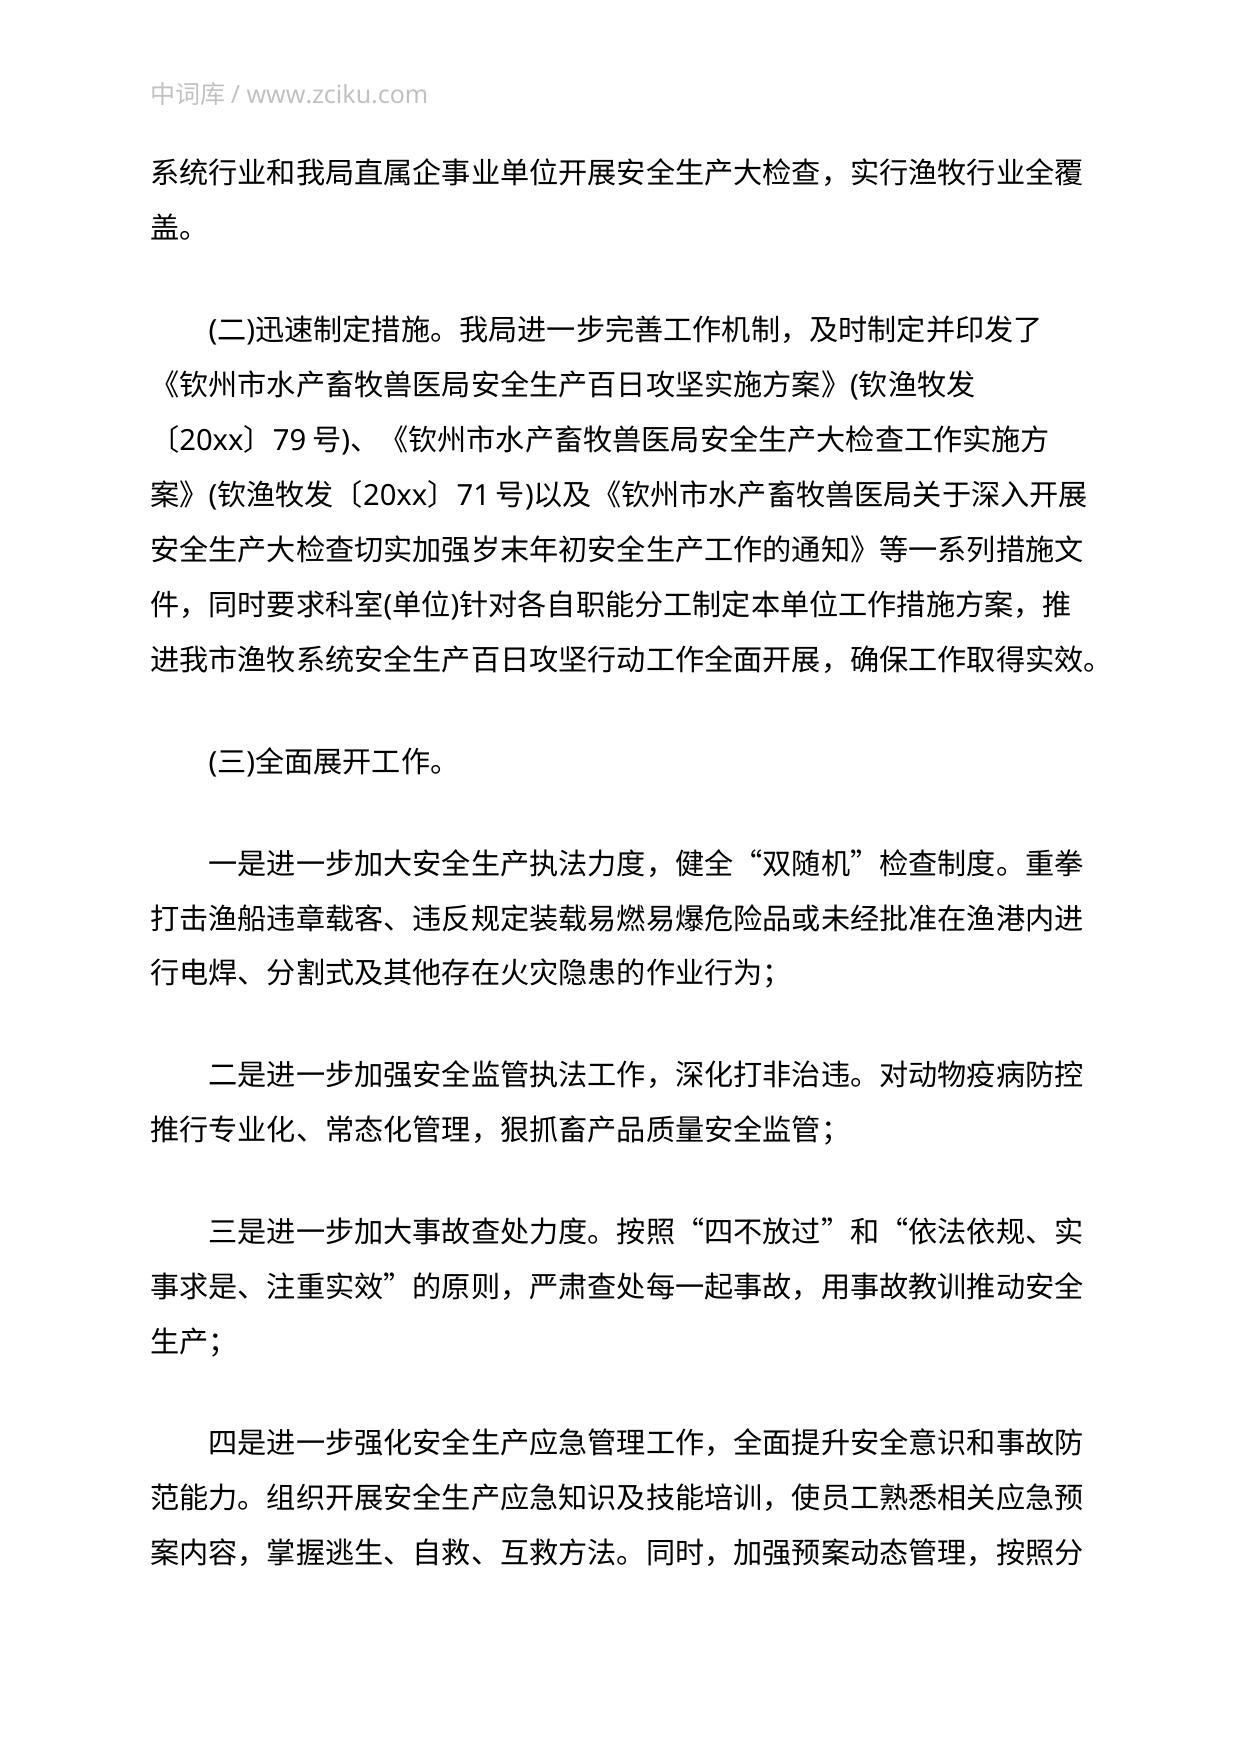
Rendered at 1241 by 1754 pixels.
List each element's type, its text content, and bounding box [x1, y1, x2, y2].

text (三)全面展开工作。 [150, 738, 1090, 781]
text 三是进一步加大事故查处力度。按照“四不放过”和“依法依规、实事求是、注重实效”的原则，严肃查处每一起事故，用事故教训推动安全生产； [150, 1208, 1090, 1361]
text (二)迅速制定措施。我局进一步完善工作机制，及时制定并印发了《钦州市水产畜牧兽医局安全生产百日攻坚实施方案》(钦渔牧发〔20xx〕79号)、《钦州市水产畜牧兽医局安全生产大检查工作实施方案》(钦渔牧发〔20xx〕71号)以及《钦州市水产畜牧兽医局关于深入开展安全生产大检查切实加强岁末年初安全生产工作的通知》等一系列措施文件，同时要求科室(单位)针对各自职能分工制定本单位工作措施方案，推进我市渔牧系统安全生产百日攻坚行动工作全面开展，确保工作取得实效。 [150, 307, 1090, 679]
text 一是进一步加大安全生产执法力度，健全“双随机”检查制度。重拳打击渔船违章载客、违反规定装载易燃易爆危险品或未经批准在渔港内进行电焊、分割式及其他存在火灾隐患的作业行为； [150, 840, 1090, 992]
text 二是进一步加强安全监管执法工作，深化打非治违。对动物疫病防控推行专业化、常态化管理，狠抓畜产品质量安全监管； [150, 1052, 1090, 1149]
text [150, 1420, 1090, 1572]
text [150, 150, 1090, 247]
